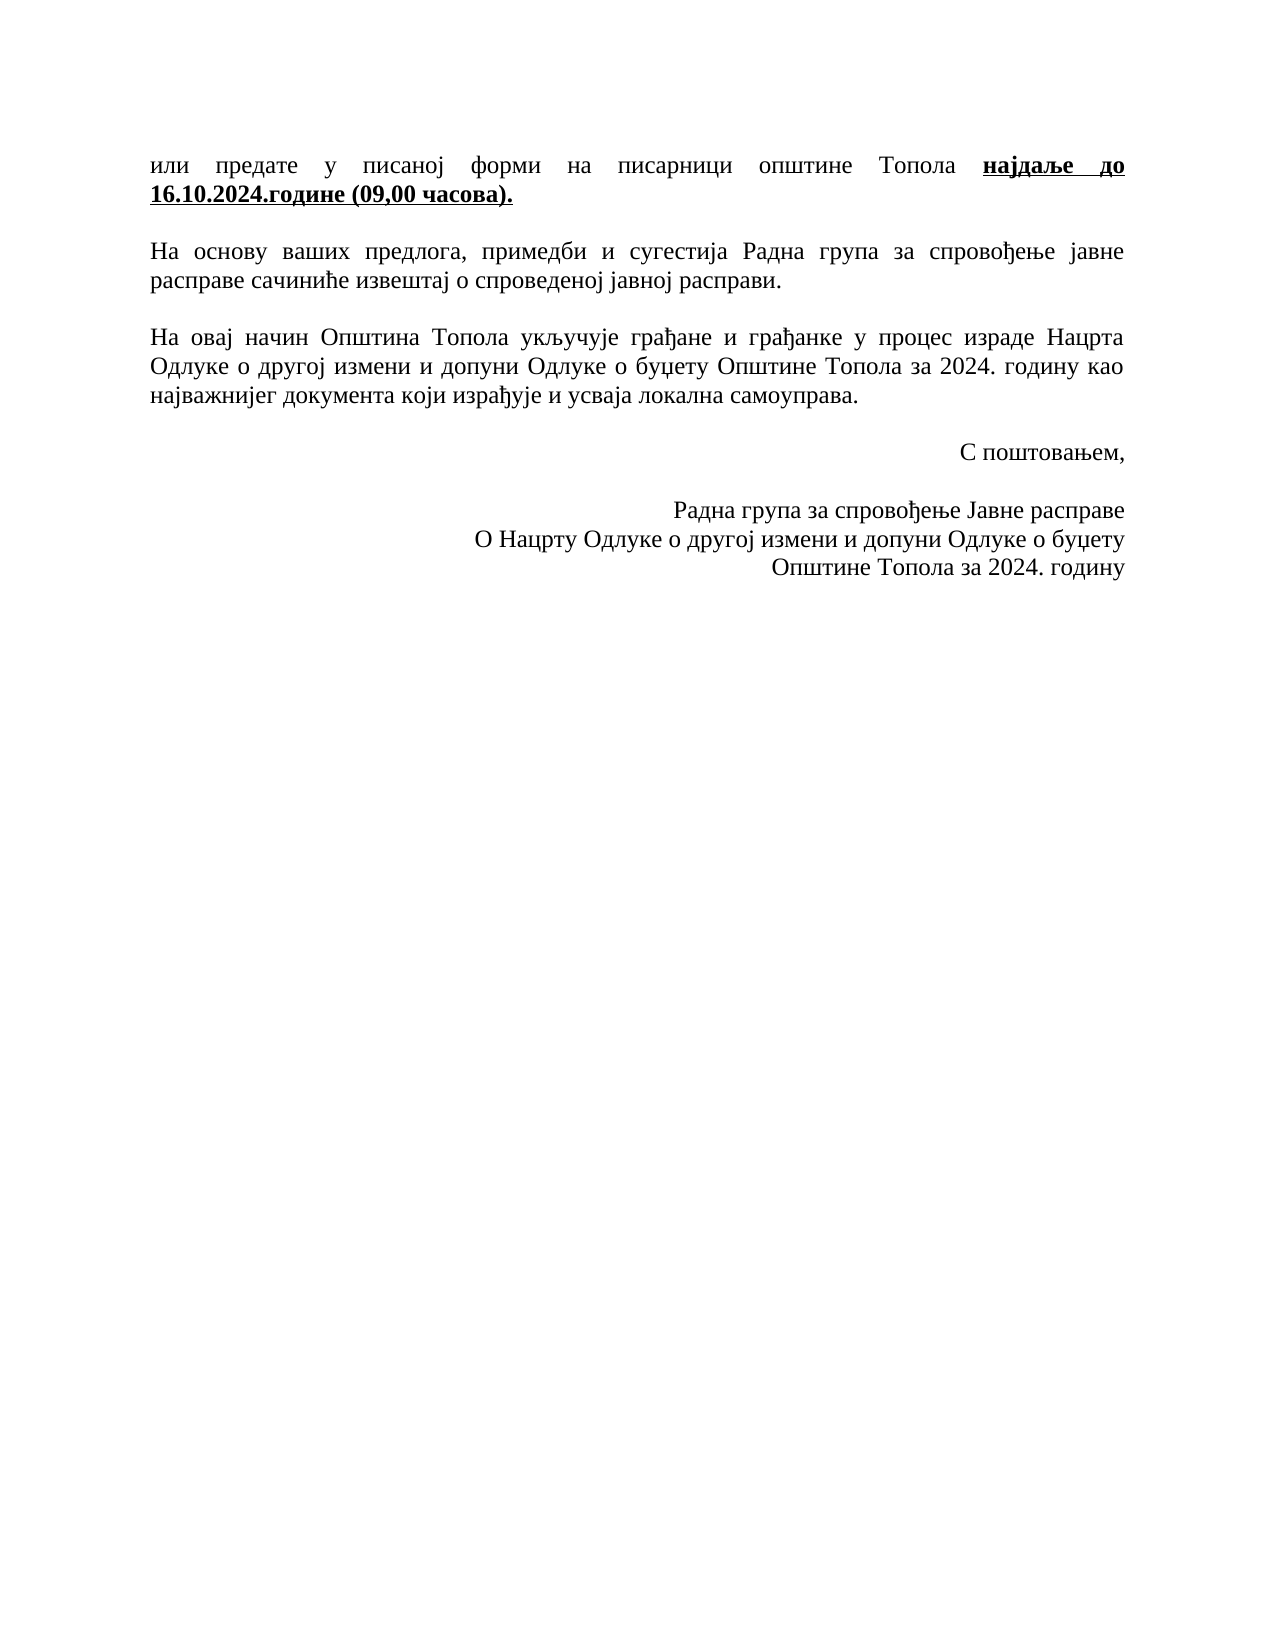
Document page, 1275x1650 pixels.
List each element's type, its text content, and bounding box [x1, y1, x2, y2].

text На овај начин Општина Топола укључује грађане и грађанке у процес израде Нацрта Одлуке о другој измени и допуни Одлуке о буџету Општине Топола за 2024. годину као најважнијег документа који израђује и усваја локална самоуправа. [150, 322, 1125, 409]
text О Нацрту Одлуке о другој измени и допуни Одлуке о буџету [150, 524, 1125, 552]
text На основу ваших предлога, примедби и сугестија Радна група за спровођење јавне расправе сачиниће извештај о спроведеној јавној расправи. [150, 236, 1125, 294]
text Општине Топола за 2024. годину [150, 552, 1125, 581]
text или предате у писаној форми на писарници општине Топола најдаље до 16.10.2024.године (09,00 часова). [150, 150, 1125, 207]
text Радна група за спровођење Јавне расправе [150, 495, 1125, 524]
text С поштовањем, [150, 437, 1125, 466]
